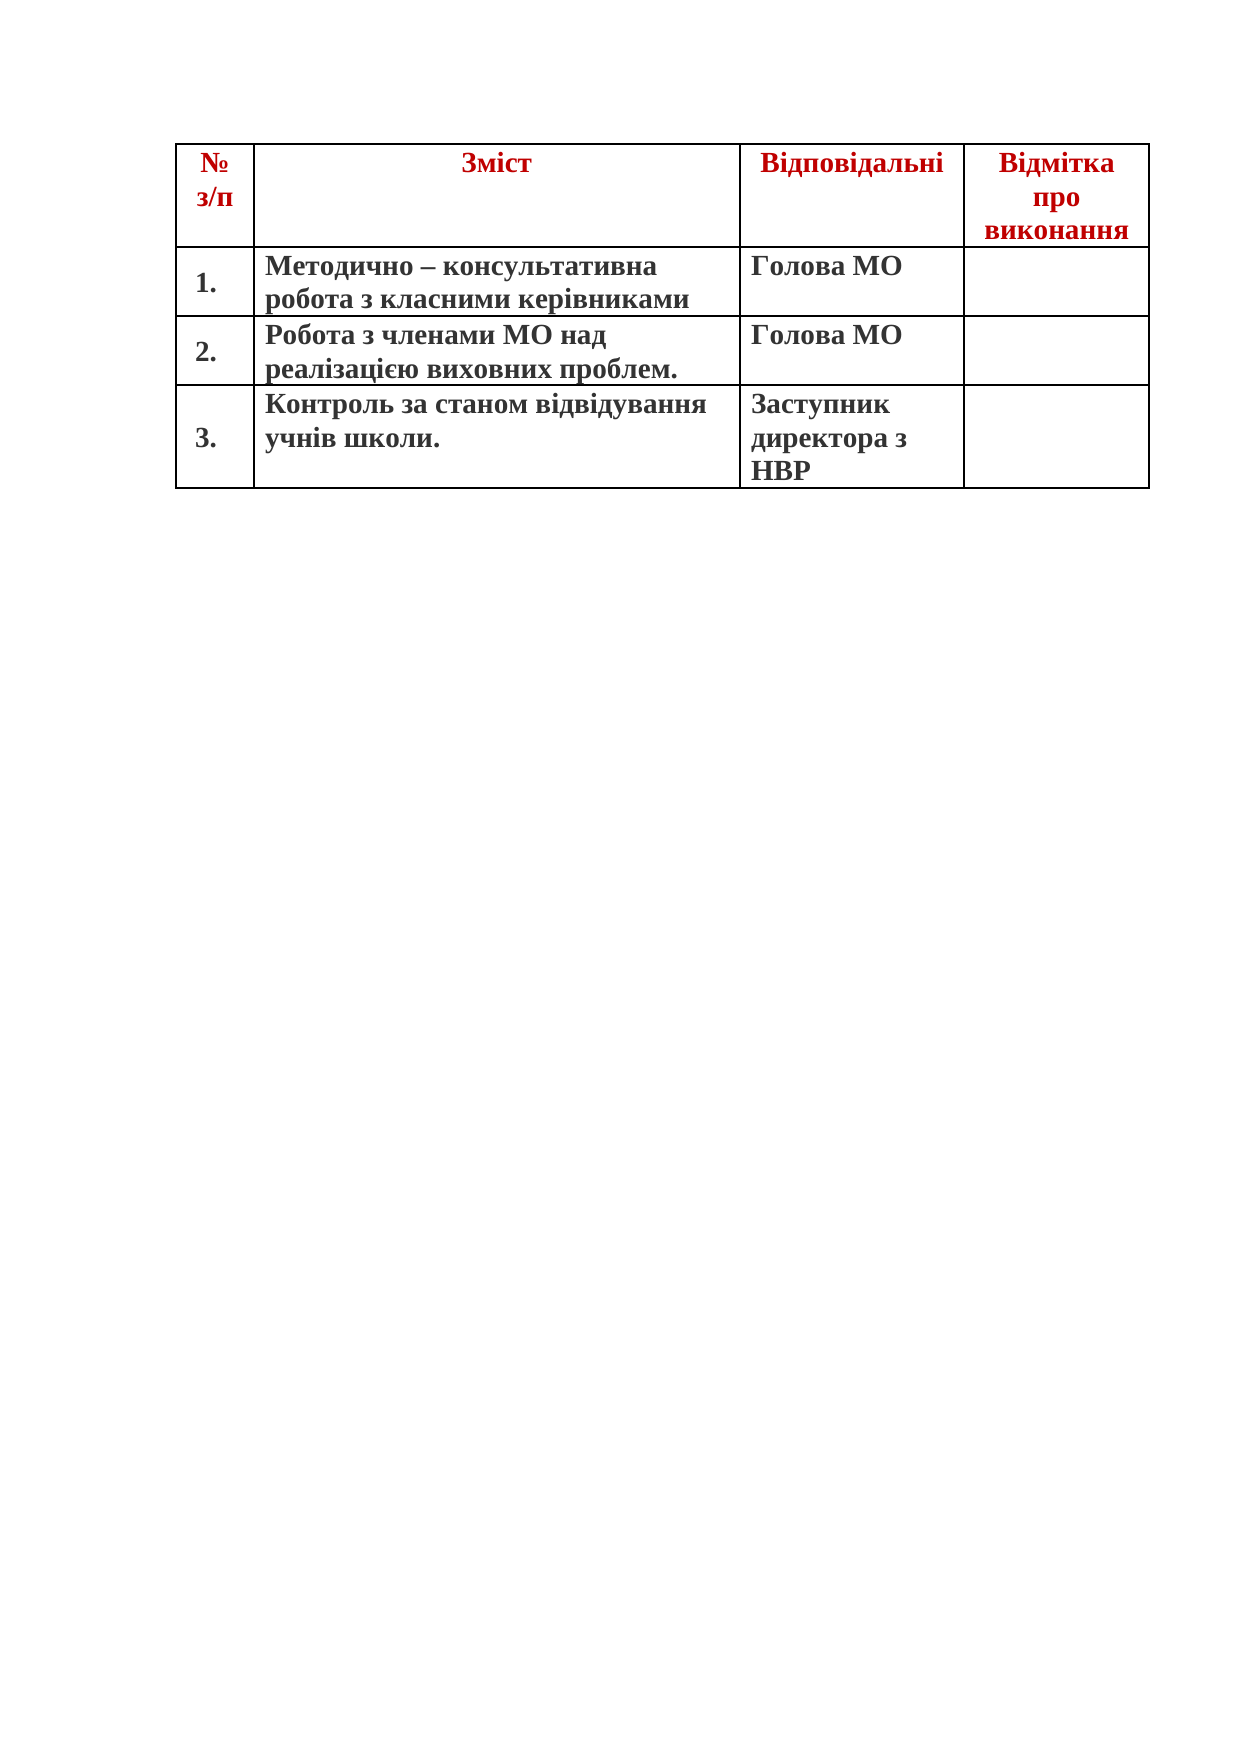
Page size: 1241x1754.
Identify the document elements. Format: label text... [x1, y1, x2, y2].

table_cell 1. [177, 248, 253, 315]
table_cell Робота з членами МО над реалізацією виховних проблем. [255, 317, 739, 384]
table_cell Голова МО [741, 248, 963, 315]
table_cell Контроль за станом відвідування учнів школи. [255, 386, 739, 487]
table_cell 2. [177, 317, 253, 384]
table_cell 3. [177, 386, 253, 487]
table_header № з/п [177, 145, 253, 246]
table_cell [965, 248, 1148, 315]
table_header Зміст [255, 145, 739, 246]
table_header Відповідальні [741, 145, 963, 246]
table_header Відмітка про виконання [965, 145, 1148, 246]
table_cell Заступник директора з НВР [741, 386, 963, 487]
table_cell Методично – консультативна робота з класними керівниками [255, 248, 739, 315]
table_cell Голова МО [741, 317, 963, 384]
table_cell [965, 386, 1148, 487]
table_cell [965, 317, 1148, 384]
